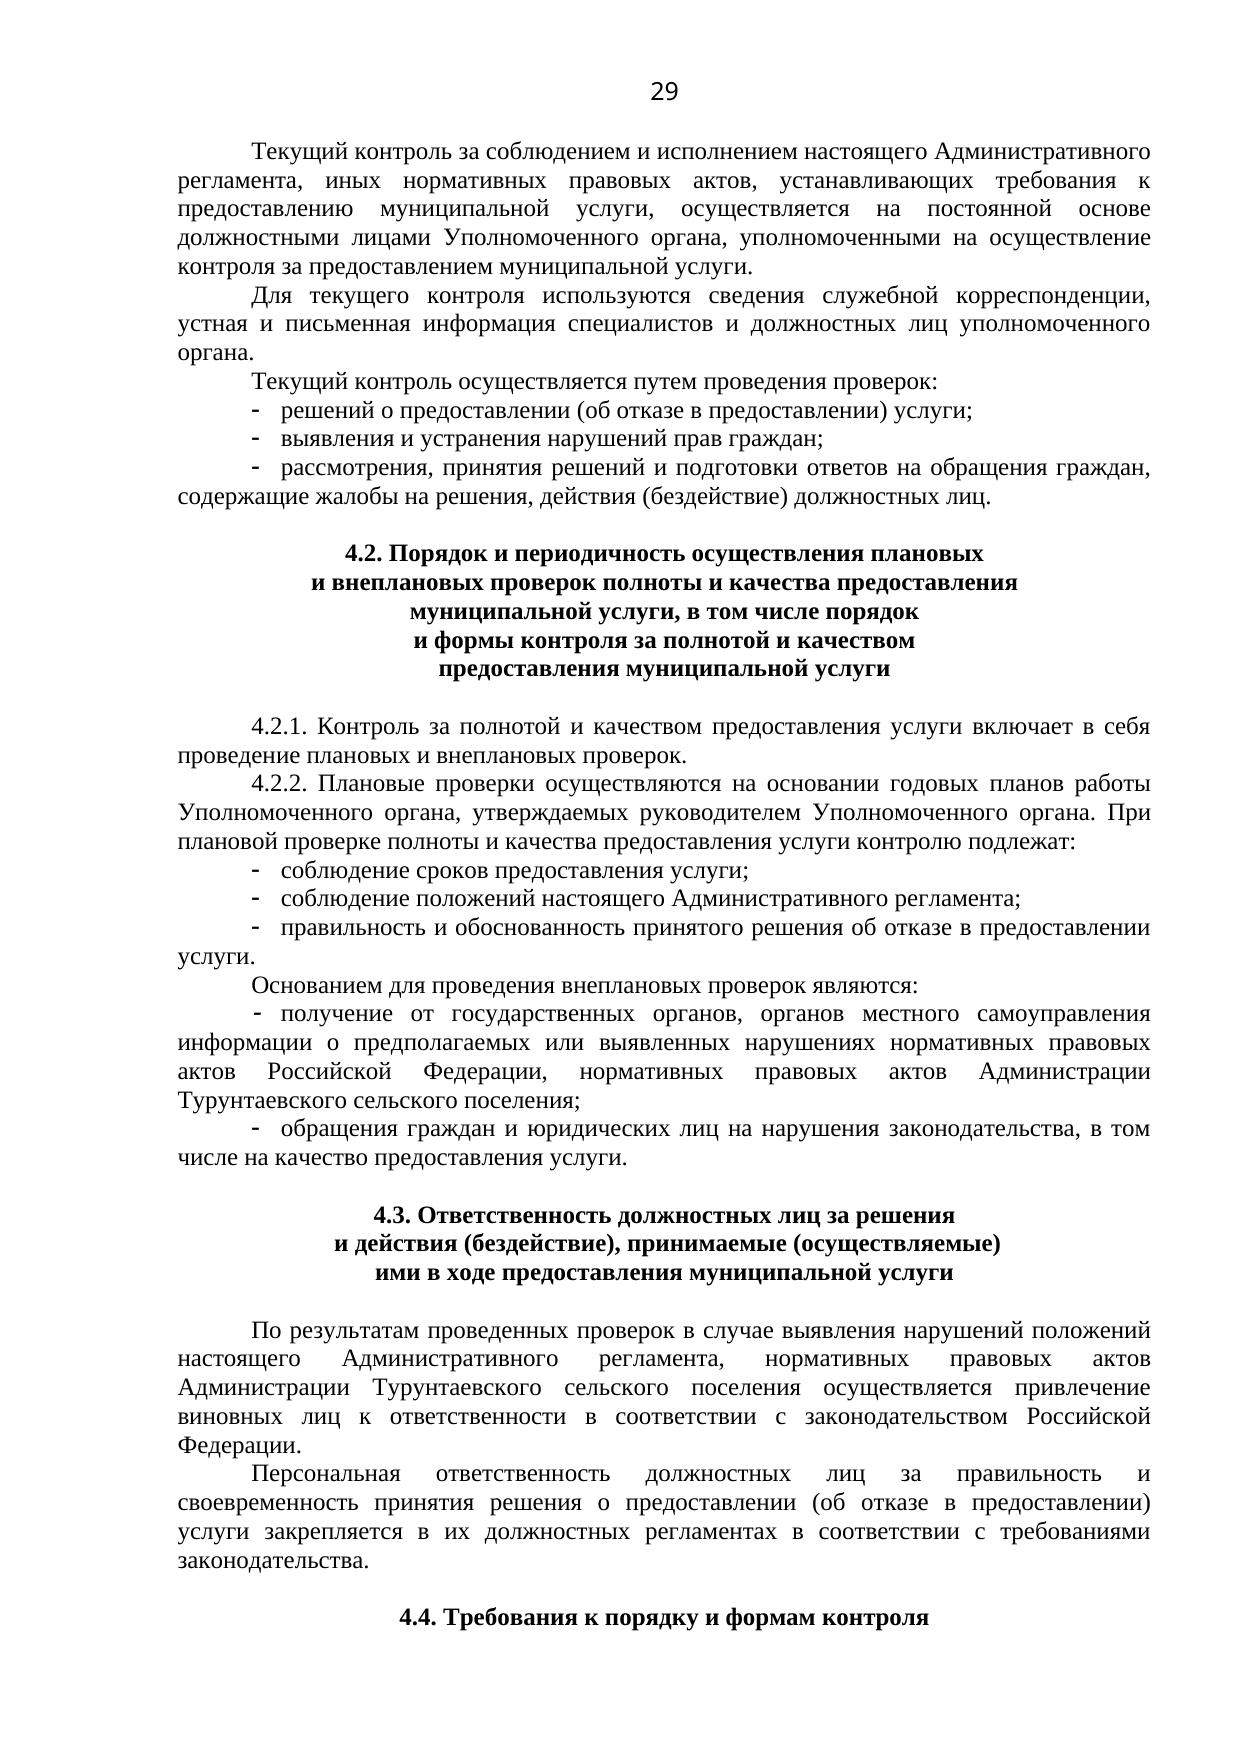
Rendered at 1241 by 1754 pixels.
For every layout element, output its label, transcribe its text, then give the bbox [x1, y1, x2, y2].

text предоставления муниципальной услуги [177, 653, 1152, 682]
text Текущий контроль за соблюдением и исполнением настоящего Административного регламента, иных нормативных правовых актов, устанавливающих требования к предоставлению муниципальной услуги, осуществляется на постоянной основе должностными лицами Уполномоченного органа, уполномоченными на осуществление контроля за предоставлением муниципальной услуги. [177, 136, 1152, 280]
text Для текущего контроля используются сведения служебной корреспонденции, устная и письменная информация специалистов и должностных лиц уполномоченного органа. [177, 280, 1152, 366]
text По результатам проведенных проверок в случае выявления нарушений положений настоящего Административного регламента, нормативных правовых актов Администрации Турунтаевского сельского поселения осуществляется привлечение виновных лиц к ответственности в соответствии с законодательством Российской Федерации. [177, 1315, 1152, 1458]
list правильность и обоснованность принятого решения об отказе в предоставлении услуги. [177, 912, 1152, 970]
text 4.2.2. Плановые проверки осуществляются на основании годовых планов работы Уполномоченного органа, утверждаемых руководителем Уполномоченного органа. При плановой проверке полноты и качества предоставления услуги контролю подлежат: [177, 768, 1152, 855]
list рассмотрения, принятия решений и подготовки ответов на обращения граждан, содержащие жалобы на решения, действия (бездействие) должностных лиц. [177, 452, 1152, 510]
text 4.2. Порядок и периодичность осуществления плановых [177, 538, 1152, 567]
list соблюдение положений настоящего Административного регламента; [177, 883, 1152, 912]
list соблюдение сроков предоставления услуги; [177, 855, 1152, 883]
text Основанием для проведения внеплановых проверок являются: [177, 970, 1152, 998]
text Текущий контроль осуществляется путем проведения проверок: [177, 366, 1152, 395]
text и действия (бездействие), принимаемые (осуществляемые) [177, 1228, 1152, 1257]
text Персональная ответственность должностных лиц за правильность и своевременность принятия решения о предоставлении (об отказе в предоставлении) услуги закрепляется в их должностных регламентах в соответствии с требованиями законодательства. [177, 1458, 1152, 1573]
list решений о предоставлении (об отказе в предоставлении) услуги; [177, 395, 1152, 423]
text муниципальной услуги, в том числе порядок [177, 596, 1152, 625]
text ими в ходе предоставления муниципальной услуги [177, 1257, 1152, 1286]
text 4.4. Требования к порядку и формам контроля [177, 1602, 1152, 1631]
text 4.2.1. Контроль за полнотой и качеством предоставления услуги включает в себя проведение плановых и внеплановых проверок. [177, 711, 1152, 768]
list выявления и устранения нарушений прав граждан; [177, 423, 1152, 452]
text и формы контроля за полнотой и качеством [177, 625, 1152, 653]
list получение от государственных органов, органов местного самоуправления информации о предполагаемых или выявленных нарушениях нормативных правовых актов Российской Федерации, нормативных правовых актов Администрации Турунтаевского сельского поселения; [177, 998, 1152, 1113]
list обращения граждан и юридических лиц на нарушения законодательства, в том числе на качество предоставления услуги. [177, 1113, 1152, 1171]
text и внеплановых проверок полноты и качества предоставления [177, 567, 1152, 596]
text 4.3. Ответственность должностных лиц за решения [177, 1200, 1152, 1228]
